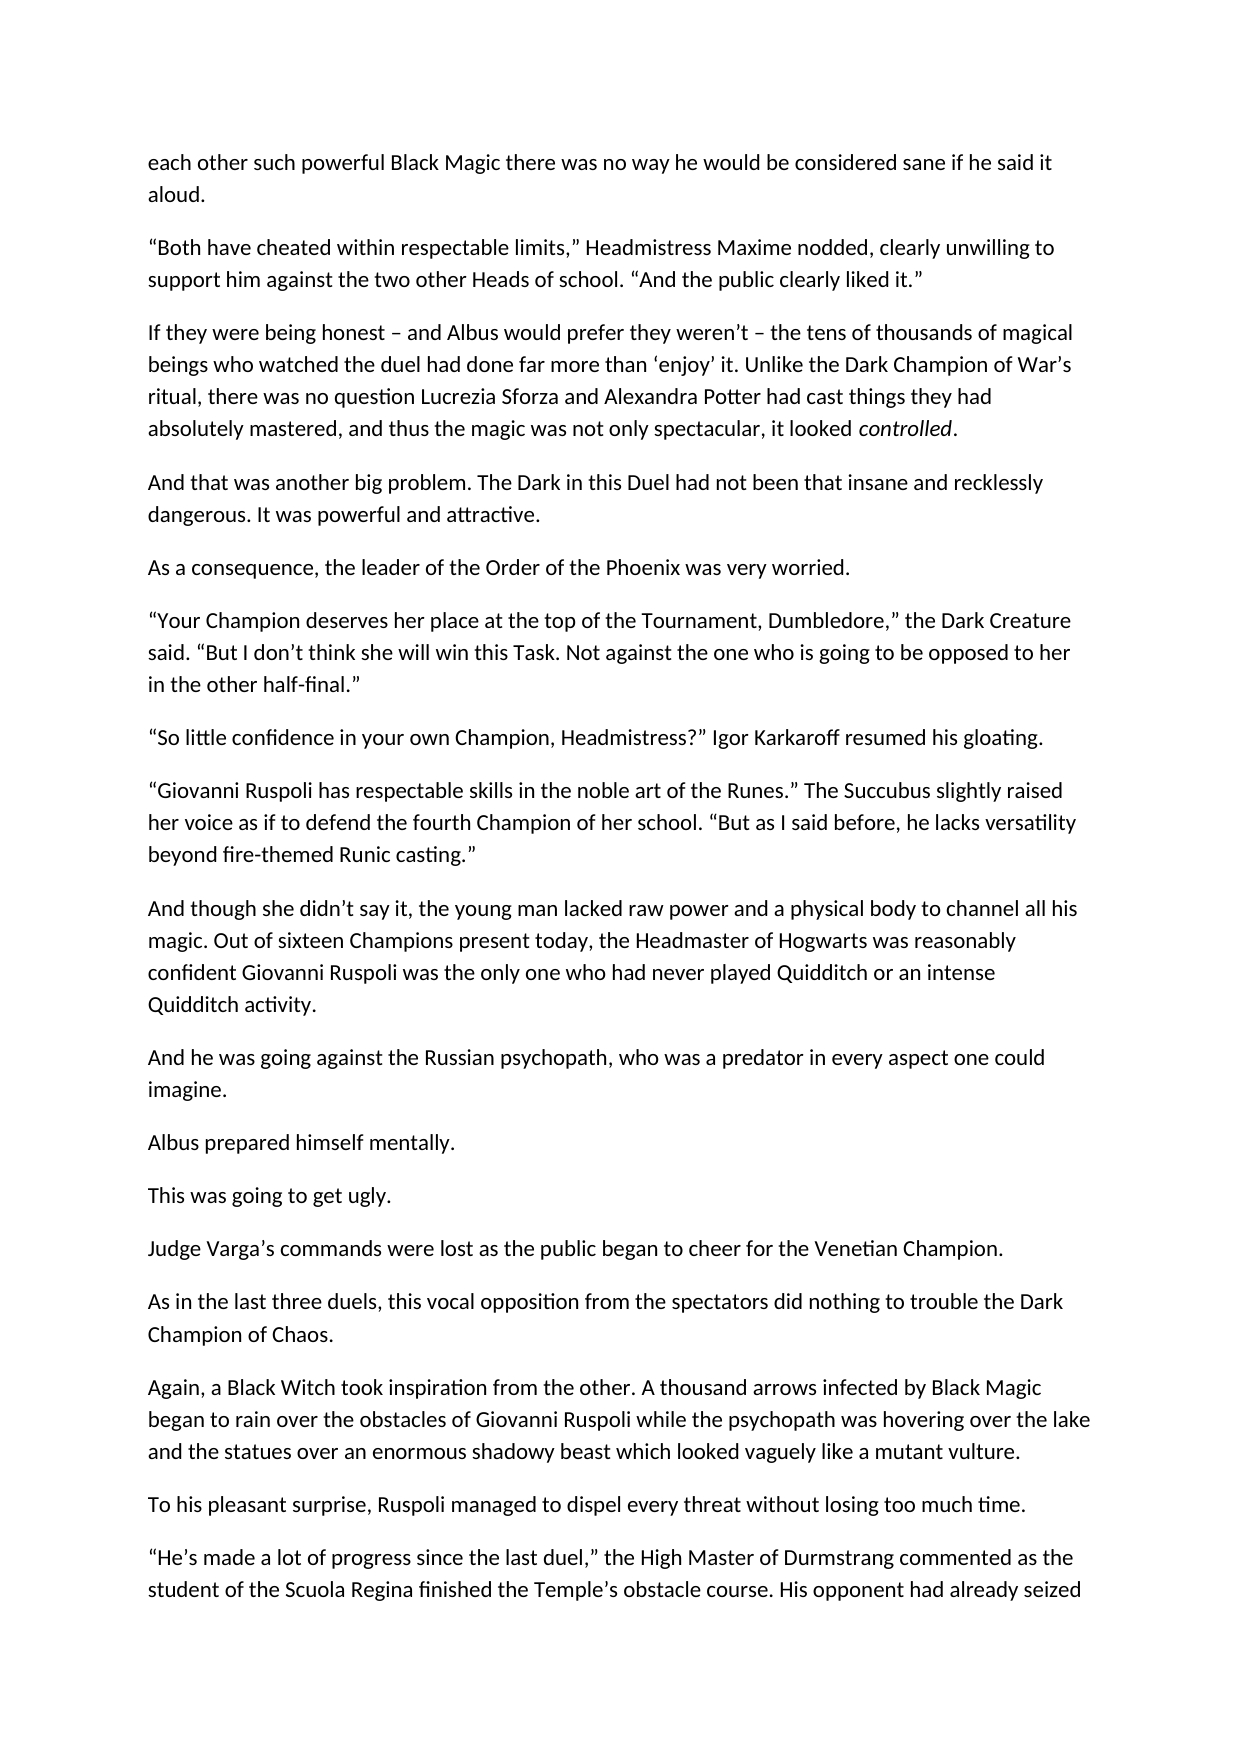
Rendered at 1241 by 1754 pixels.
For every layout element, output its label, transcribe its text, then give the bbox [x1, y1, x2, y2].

text And that was another big problem. The Dark in this Duel had not been that insane and recklessly dangerous. It was powerful and attractive. [148, 468, 1093, 528]
text And he was going against the Russian psychopath, who was a predator in every aspect one could imagine. [148, 1043, 1093, 1103]
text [148, 148, 1093, 208]
text If they were being honest – and Albus would prefer they weren’t – the tens of thousands of magical beings who watched the duel had done far more than ‘enjoy’ it. Unlike the Dark Champion of War’s ritual, there was no question Lucrezia Sforza and Alexandra Potter had cast things they had absolutely mastered, and thus the magic was not only spectacular, it looked controlled. [148, 318, 1093, 443]
text To his pleasant surprise, Ruspoli managed to dispel every threat without losing too much time. [148, 1490, 1093, 1518]
text As in the last three duels, this vocal opposition from the spectators did nothing to trouble the Dark Champion of Chaos. [148, 1287, 1093, 1348]
text And though she didn’t say it, the young man lacked raw power and a physical body to channel all his magic. Out of sixteen Champions present today, the Headmaster of Hogwarts was reasonably confident Giovanni Ruspoli was the only one who had never played Quidditch or an intense Quidditch activity. [148, 894, 1093, 1018]
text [148, 1543, 1093, 1603]
text This was going to get ugly. [148, 1181, 1093, 1209]
text “Your Champion deserves her place at the top of the Tournament, Dumbledore,” the Dark Creature said. “But I don’t think she will win this Task. Not against the one who is going to be opposed to her in the other half-final.” [148, 606, 1093, 698]
text Albus prepared himself mentally. [148, 1128, 1093, 1156]
text “Both have cheated within respectable limits,” Headmistress Maxime nodded, clearly unwilling to support him against the two other Heads of school. “And the public clearly liked it.” [148, 233, 1093, 293]
text “Giovanni Ruspoli has respectable skills in the noble art of the Runes.” The Succubus slightly raised her voice as if to defend the fourth Champion of her school. “But as I said before, he lacks versatility beyond fire-themed Runic casting.” [148, 776, 1093, 869]
text “So little confidence in your own Champion, Headmistress?” Igor Karkaroff resumed his gloating. [148, 723, 1093, 751]
text Again, a Black Witch took inspiration from the other. A thousand arrows infected by Black Magic began to rain over the obstacles of Giovanni Ruspoli while the psychopath was hovering over the lake and the statues over an enormous shadowy beast which looked vaguely like a mutant vulture. [148, 1373, 1093, 1465]
text As a consequence, the leader of the Order of the Phoenix was very worried. [148, 553, 1093, 581]
text Judge Varga’s commands were lost as the public began to cheer for the Venetian Champion. [148, 1234, 1093, 1262]
